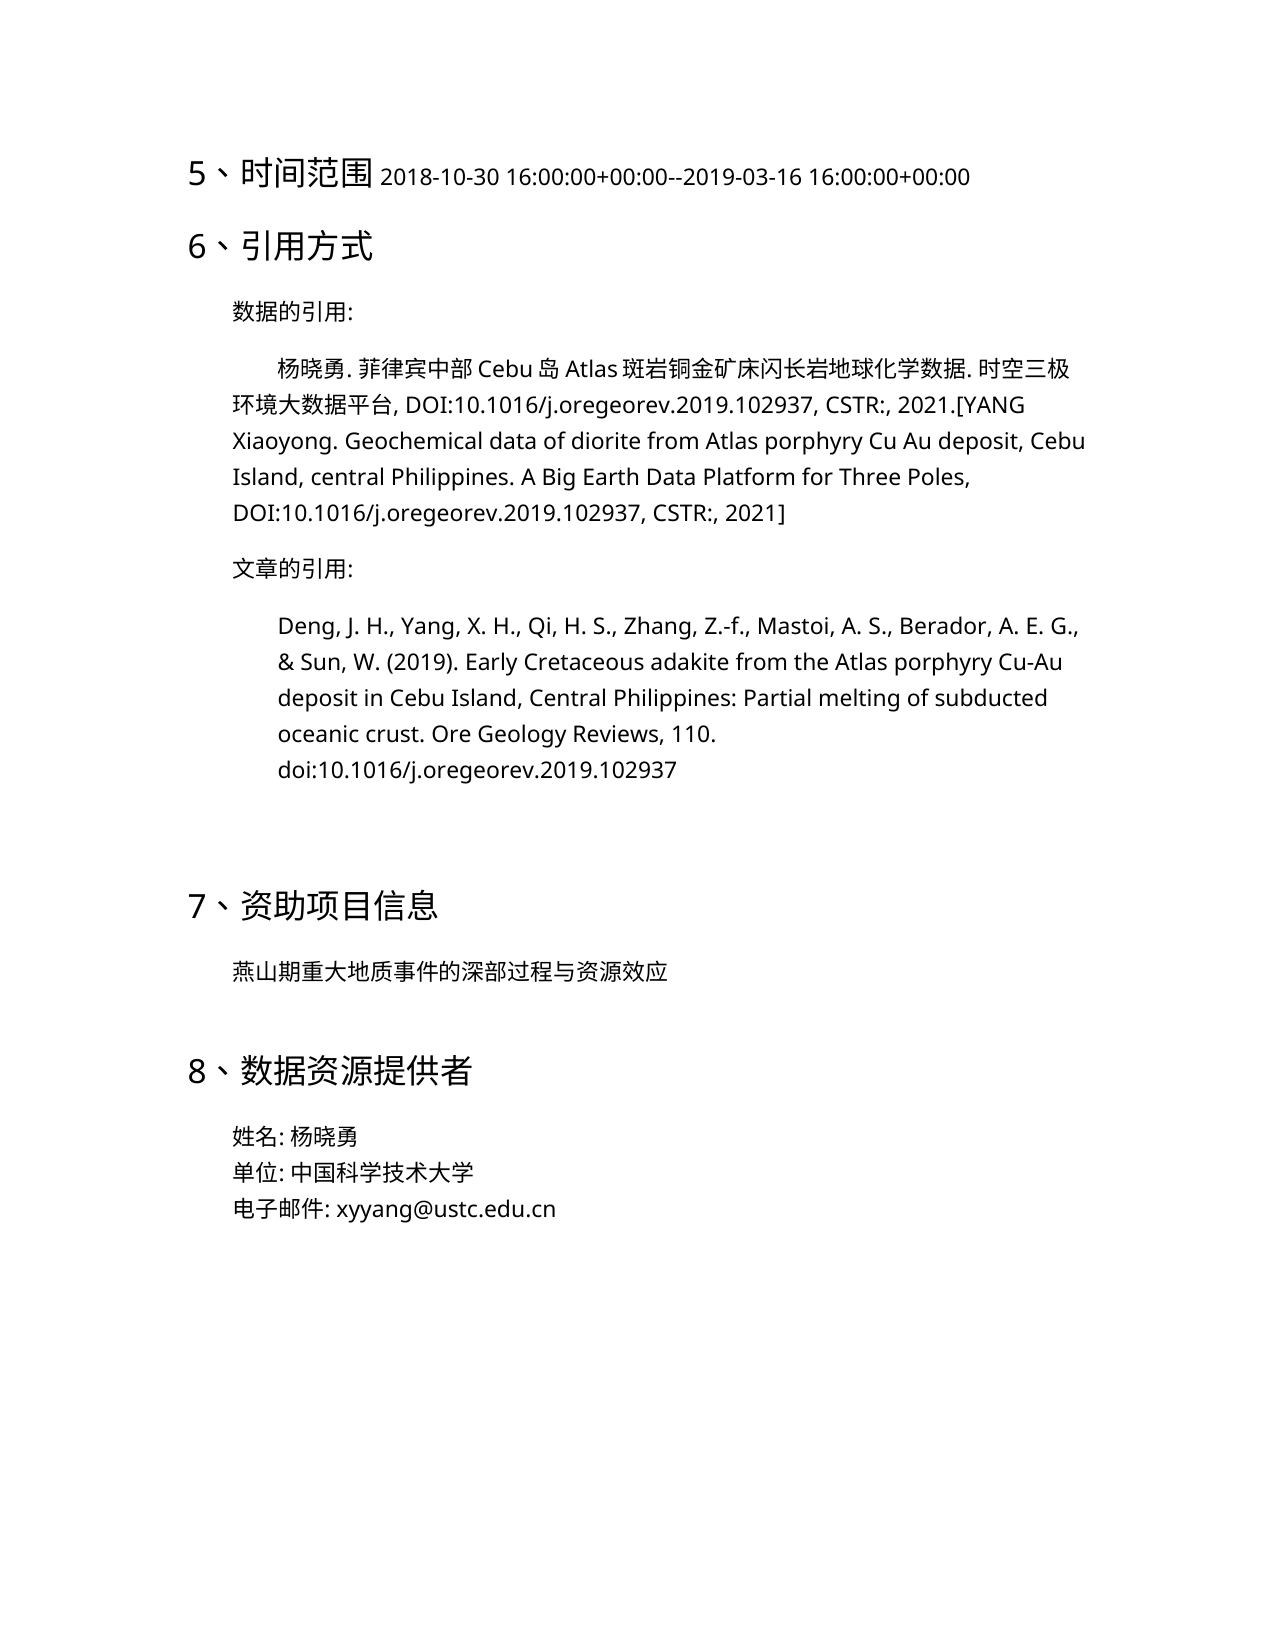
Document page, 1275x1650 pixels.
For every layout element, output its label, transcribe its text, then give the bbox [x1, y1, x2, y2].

text 杨晓勇. 菲律宾中部Cebu岛Atlas斑岩铜金矿床闪长岩地球化学数据. 时空三极环境大数据平台, DOI:10.1016/j.oregeorev.2019.102937, CSTR:, 2021.[YANG Xiaoyong. Geochemical data of diorite from Atlas porphyry Cu Au deposit, Cebu Island, central Philippines. A Big Earth Data Platform for Three Poles, DOI:10.1016/j.oregeorev.2019.102937, CSTR:, 2021] [232, 353, 1087, 528]
text 5、时间范围2018-10-30 16:00:00+00:00--2019-03-16 16:00:00+00:00 [187, 150, 1087, 195]
text 6、引用方式 [187, 223, 1087, 268]
text 姓名: 杨晓勇 单位: 中国科学技术大学 电子邮件: xyyang@ustc.edu.cn [232, 1121, 1087, 1296]
text 数据的引用: [232, 296, 1087, 327]
text 文章的引用: [232, 553, 1087, 584]
text 8、数据资源提供者 [187, 1048, 1087, 1094]
text 7、资助项目信息 [187, 882, 1087, 928]
text 燕山期重大地质事件的深部过程与资源效应 [232, 956, 1087, 1023]
text Deng, J. H., Yang, X. H., Qi, H. S., Zhang, Z.-f., Mastoi, A. S., Berador, A. E. G., & Sun, W. (2019). Early Cretaceous adakite from the Atlas porphyry Cu-Au deposit in Cebu Island, Central Philippines: Partial melting of subducted oceanic crust. Ore Geology Reviews, 110. doi:10.1016/j.oregeorev.2019.102937 [277, 610, 1087, 857]
